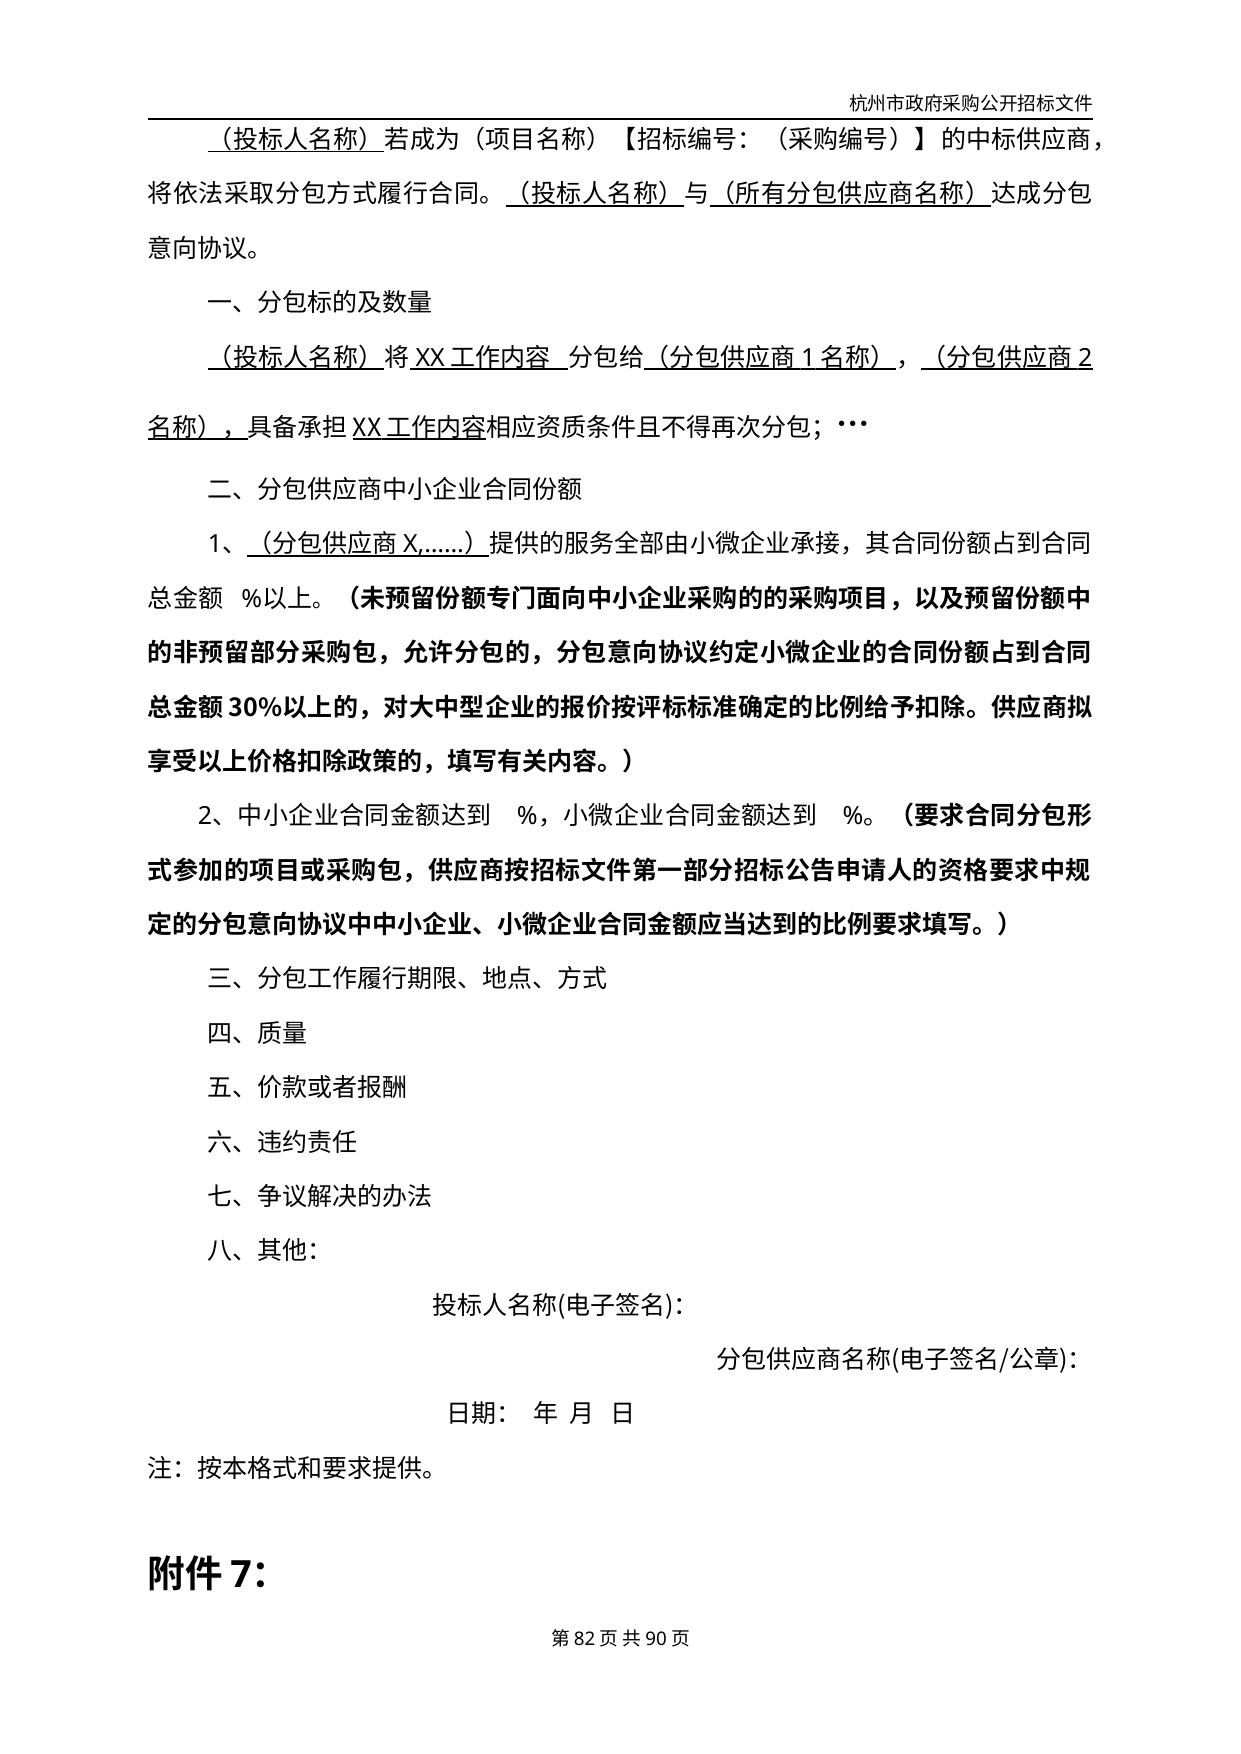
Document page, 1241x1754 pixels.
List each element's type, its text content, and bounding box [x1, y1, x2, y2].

text 四、质量 [148, 1013, 1093, 1049]
text 附件7： [148, 1544, 1093, 1599]
text 六、违约责任 [207, 1122, 1093, 1158]
text 注：按本格式和要求提供。 [148, 1448, 1049, 1484]
text 五、价款或者报酬 [148, 1068, 1093, 1104]
text 1、（分包供应商X,……）提供的服务全部由小微企业承接，其合同份额占到合同总金额 %以上。（未预留份额专门面向中小企业采购的的采购项目，以及预留份额中的非预留部分采购包，允许分包的，分包意向协议约定小微企业的合同份额占到合同总金额30%以上的，对大中型企业的报价按评标标准确定的比例给予扣除。供应商拟享受以上价格扣除政策的，填写有关内容。） [148, 524, 1093, 778]
text （投标人名称）将 XX工作内容 分包给（分包供应商1名称），（分包供应商2名称），具备承担XX工作内容相应资质条件且不得再次分包；… [148, 337, 1093, 446]
text 七、争议解决的办法 [148, 1176, 1093, 1213]
text 二、分包供应商中小企业合同份额 [148, 469, 1093, 506]
text 分包供应商名称(电子签名/公章)： [148, 1339, 1093, 1376]
text （投标人名称）若成为（项目名称）【招标编号：（采购编号）】的中标供应商，将依法采取分包方式履行合同。（投标人名称）与（所有分包供应商名称）达成分包意向协议。 [148, 120, 1093, 264]
text 一、分包标的及数量 [148, 283, 1093, 319]
text 八、其他： [148, 1231, 1043, 1267]
text 投标人名称(电子签名)： [148, 1285, 1043, 1321]
text 日期： 年 月 日 [222, 1394, 1093, 1430]
text 三、分包工作履行期限、地点、方式 [148, 959, 1093, 995]
text 2、中小企业合同金额达到 %，小微企业合同金额达到 %。（要求合同分包形式参加的项目或采购包，供应商按招标文件第一部分招标公告申请人的资格要求中规定的分包意向协议中中小企业、小微企业合同金额应当达到的比例要求填写。） [148, 796, 1093, 941]
